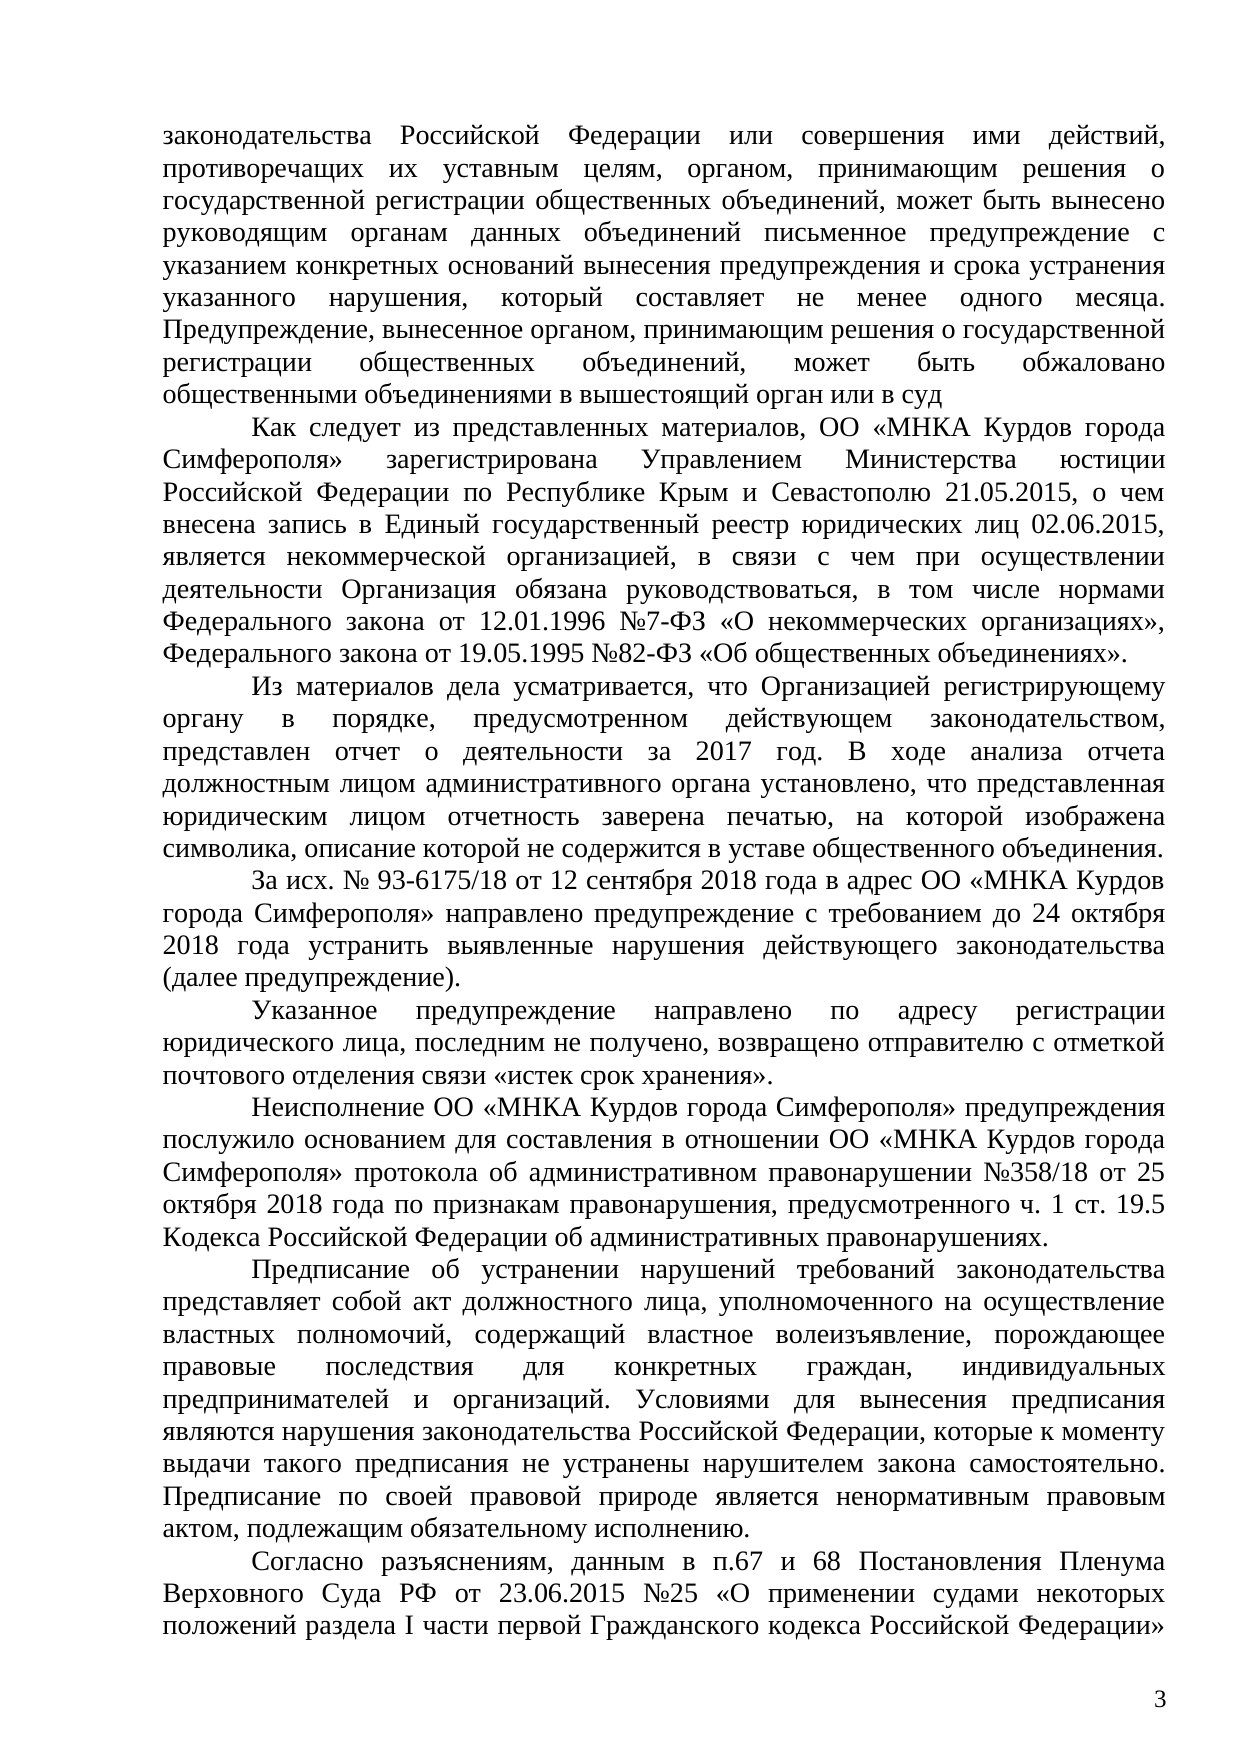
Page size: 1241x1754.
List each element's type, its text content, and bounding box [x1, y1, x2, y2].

text Неисполнение ОО «МНКА Курдов города Симферополя» предупреждения послужило основанием для составления в отношении ОО «МНКА Курдов города Симферополя» протокола об административном правонарушении №358/18 от 25 октября 2018 года по признакам правонарушения, предусмотренного ч. 1 ст. 19.5 Кодекса Российской Федерации об административных правонарушениях. [162, 1090, 1167, 1252]
text Указанное предупреждение направлено по адресу регистрации юридического лица, последним не получено, возвращено отправителю с отметкой почтового отделения связи «истек срок хранения». [162, 993, 1167, 1090]
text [162, 118, 1167, 410]
text Из материалов дела усматривается, что Организацией регистрирующему органу в порядке, предусмотренном действующем законодательством, представлен отчет о деятельности за 2017 год. В ходе анализа отчета должностным лицом административного органа установлено, что представленная юридическим лицом отчетность заверена печатью, на которой изображена символика, описание которой не содержится в уставе общественного объединения. [162, 669, 1167, 863]
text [162, 1544, 1167, 1641]
text Как следует из представленных материалов, ОО «МНКА Курдов города Симферополя» зарегистрирована Управлением Министерства юстиции Российской Федерации по Республике Крым и Севастополю 21.05.2015, о чем внесена запись в Единый государственный реестр юридических лиц 02.06.2015, является некоммерческой организацией, в связи с чем при осуществлении деятельности Организация обязана руководствоваться, в том числе нормами Федерального закона от 12.01.1996 №7-ФЗ «О некоммерческих организациях», Федерального закона от 19.05.1995 №82-ФЗ «Об общественных объединениях». [162, 410, 1167, 669]
text Предписание об устранении нарушений требований законодательства представляет собой акт должностного лица, уполномоченного на осуществление властных полномочий, содержащий властное волеизъявление, порождающее правовые последствия для конкретных граждан, индивидуальных предпринимателей и организаций. Условиями для вынесения предписания являются нарушения законодательства Российской Федерации, которые к моменту выдачи такого предписания не устранены нарушителем закона самостоятельно. Предписание по своей правовой природе является ненормативным правовым актом, подлежащим обязательному исполнению. [162, 1252, 1167, 1544]
text За исх. № 93-6175/18 от 12 сентября 2018 года в адрес ОО «МНКА Курдов города Симферополя» направлено предупреждение с требованием до 24 октября 2018 года устранить выявленные нарушения действующего законодательства (далее предупреждение). [162, 863, 1167, 993]
